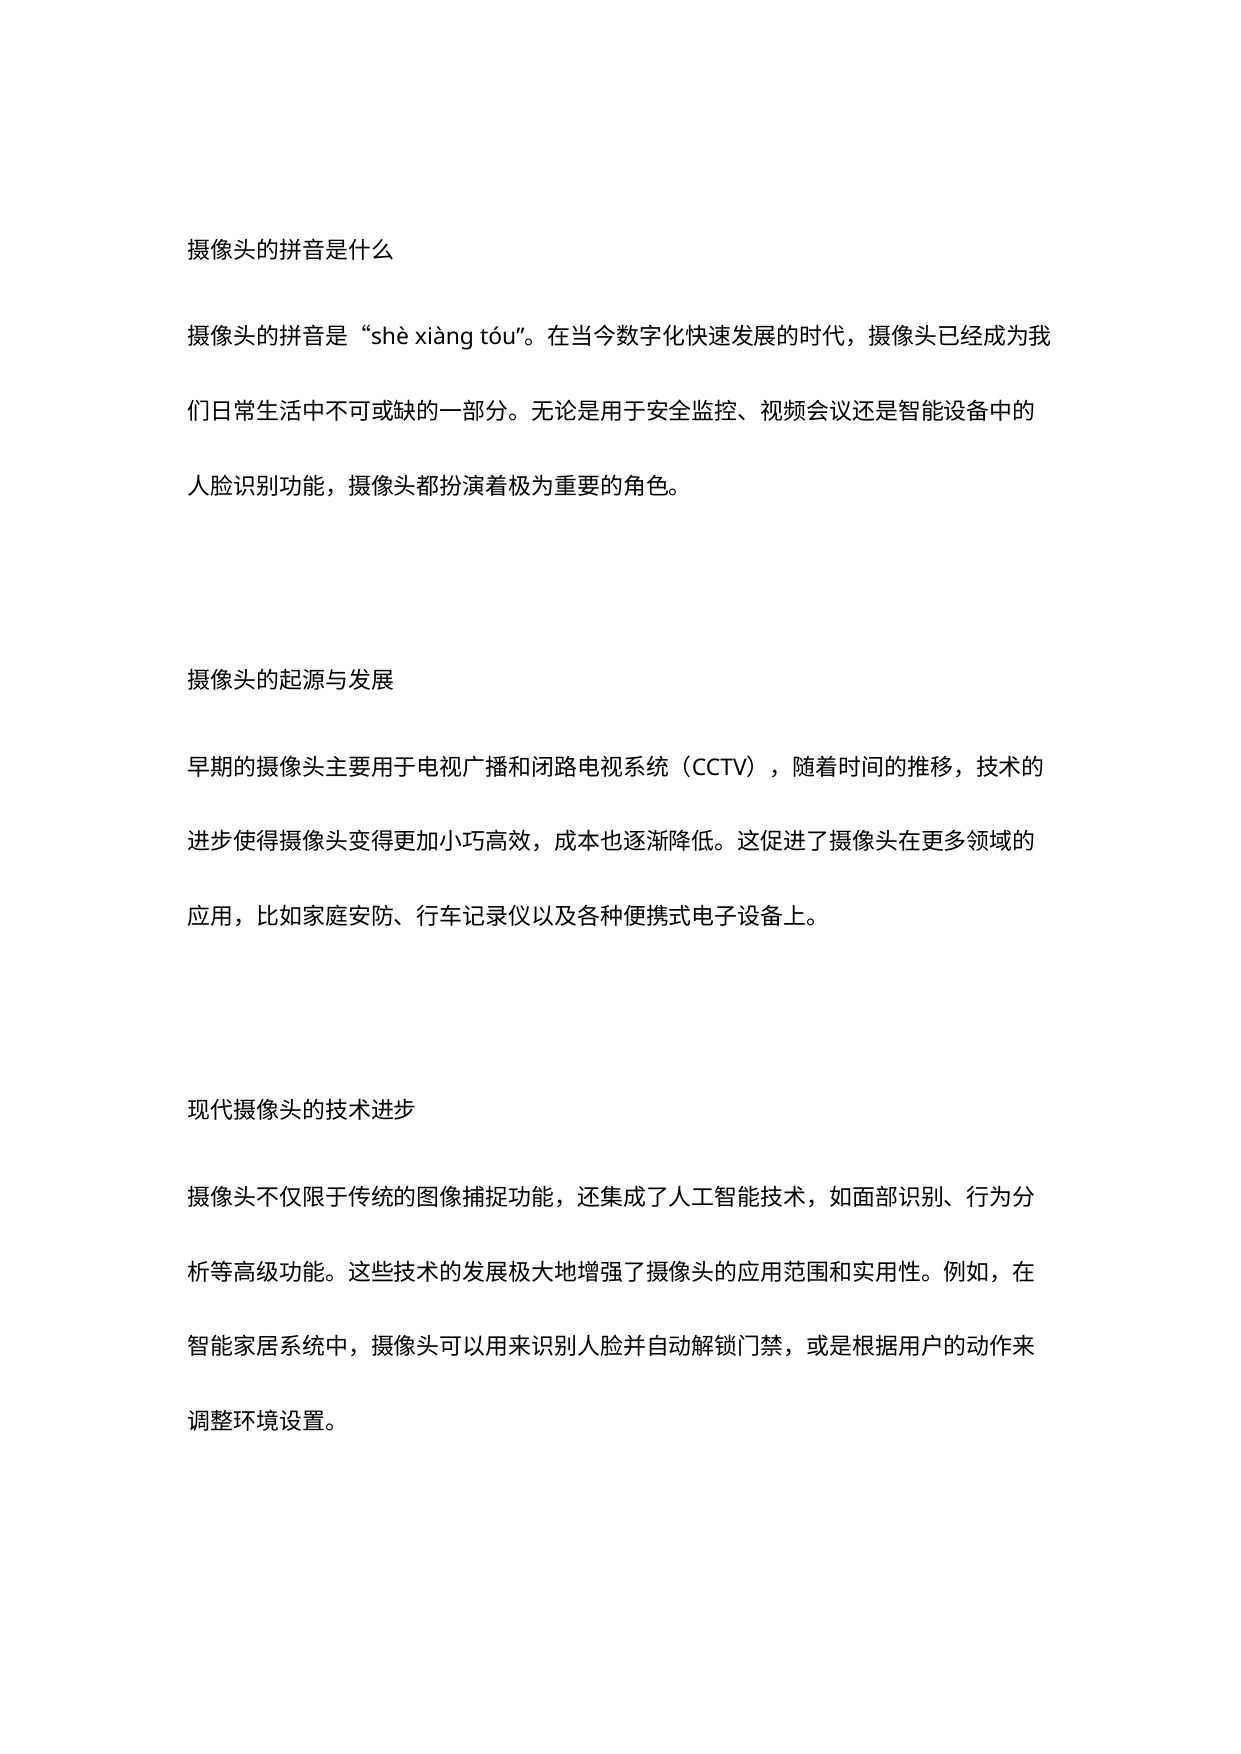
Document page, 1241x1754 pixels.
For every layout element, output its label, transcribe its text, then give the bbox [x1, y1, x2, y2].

text 摄像头的拼音是什么 [187, 216, 1053, 281]
text 现代摄像头的技术进步 [187, 1076, 1053, 1141]
text 早期的摄像头主要用于电视广播和闭路电视系统（CCTV），随着时间的推移，技术的进步使得摄像头变得更加小巧高效，成本也逐渐降低。这促进了摄像头在更多领域的应用，比如家庭安防、行车记录仪以及各种便携式电子设备上。 [187, 733, 1053, 947]
text 摄像头不仅限于传统的图像捕捉功能，还集成了人工智能技术，如面部识别、行为分析等高级功能。这些技术的发展极大地增强了摄像头的应用范围和实用性。例如，在智能家居系统中，摄像头可以用来识别人脸并自动解锁门禁，或是根据用户的动作来调整环境设置。 [187, 1163, 1053, 1452]
text 摄像头的拼音是“shè xiàng tóu”。在当今数字化快速发展的时代，摄像头已经成为我们日常生活中不可或缺的一部分。无论是用于安全监控、视频会议还是智能设备中的人脸识别功能，摄像头都扮演着极为重要的角色。 [187, 302, 1053, 517]
text 摄像头的起源与发展 [187, 646, 1053, 711]
